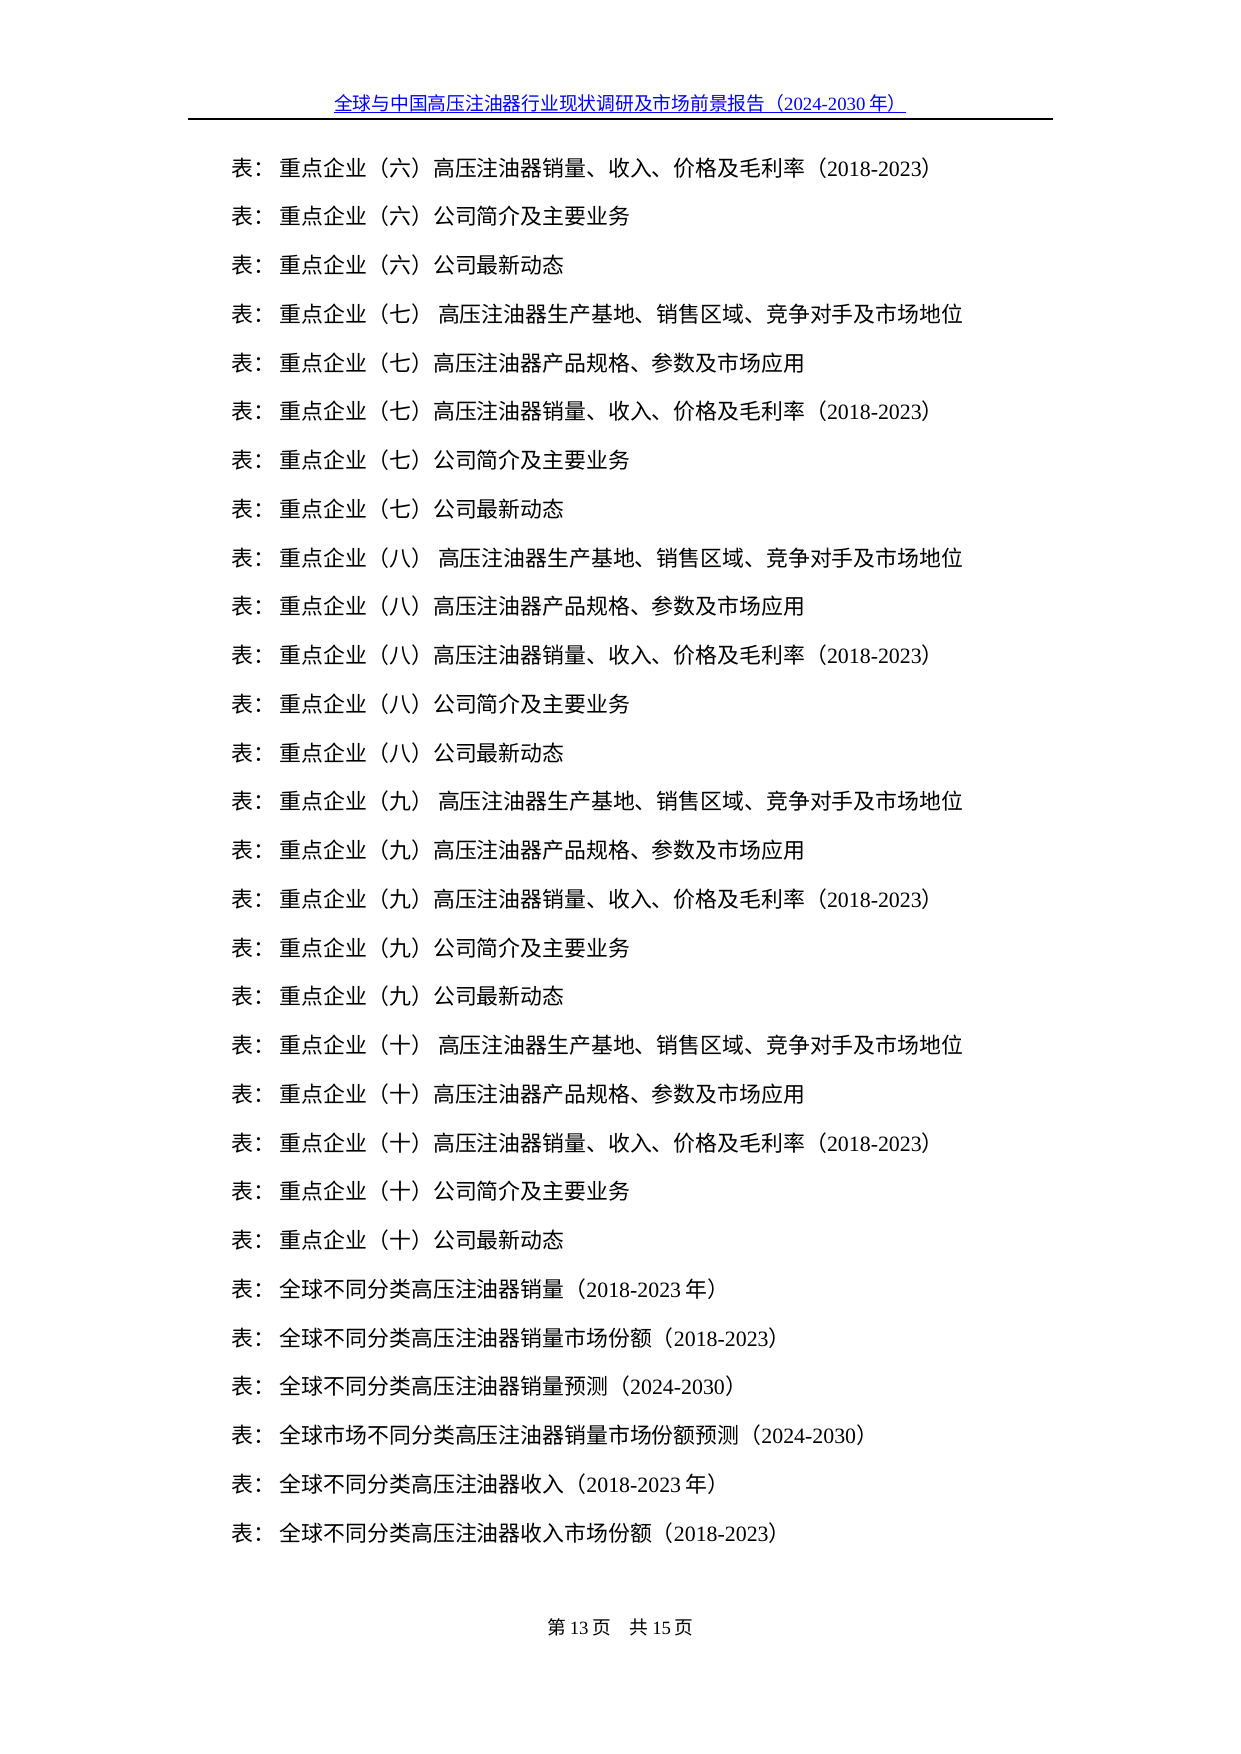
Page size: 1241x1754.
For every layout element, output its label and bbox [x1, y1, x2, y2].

text [187, 150, 1053, 1548]
